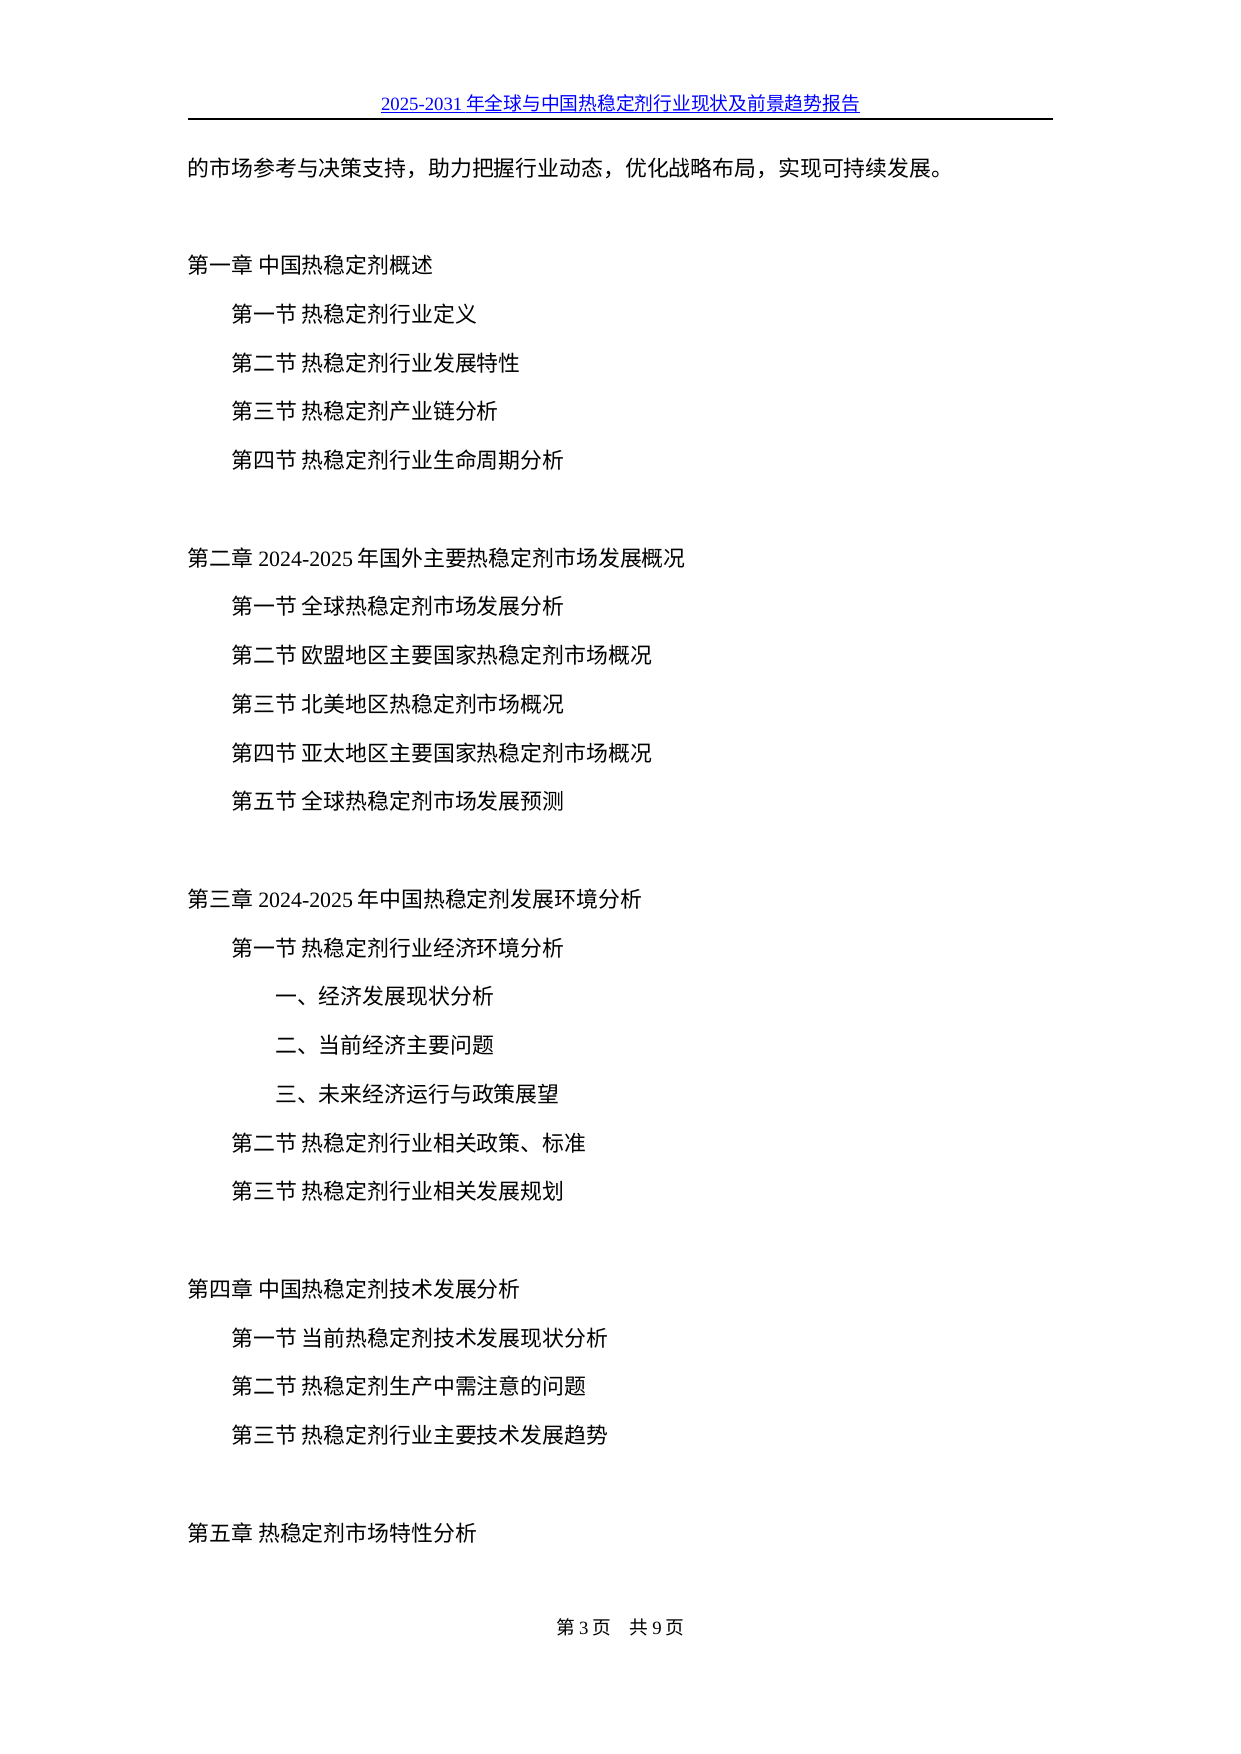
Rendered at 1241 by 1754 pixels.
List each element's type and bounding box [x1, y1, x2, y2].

text [187, 150, 1053, 1548]
